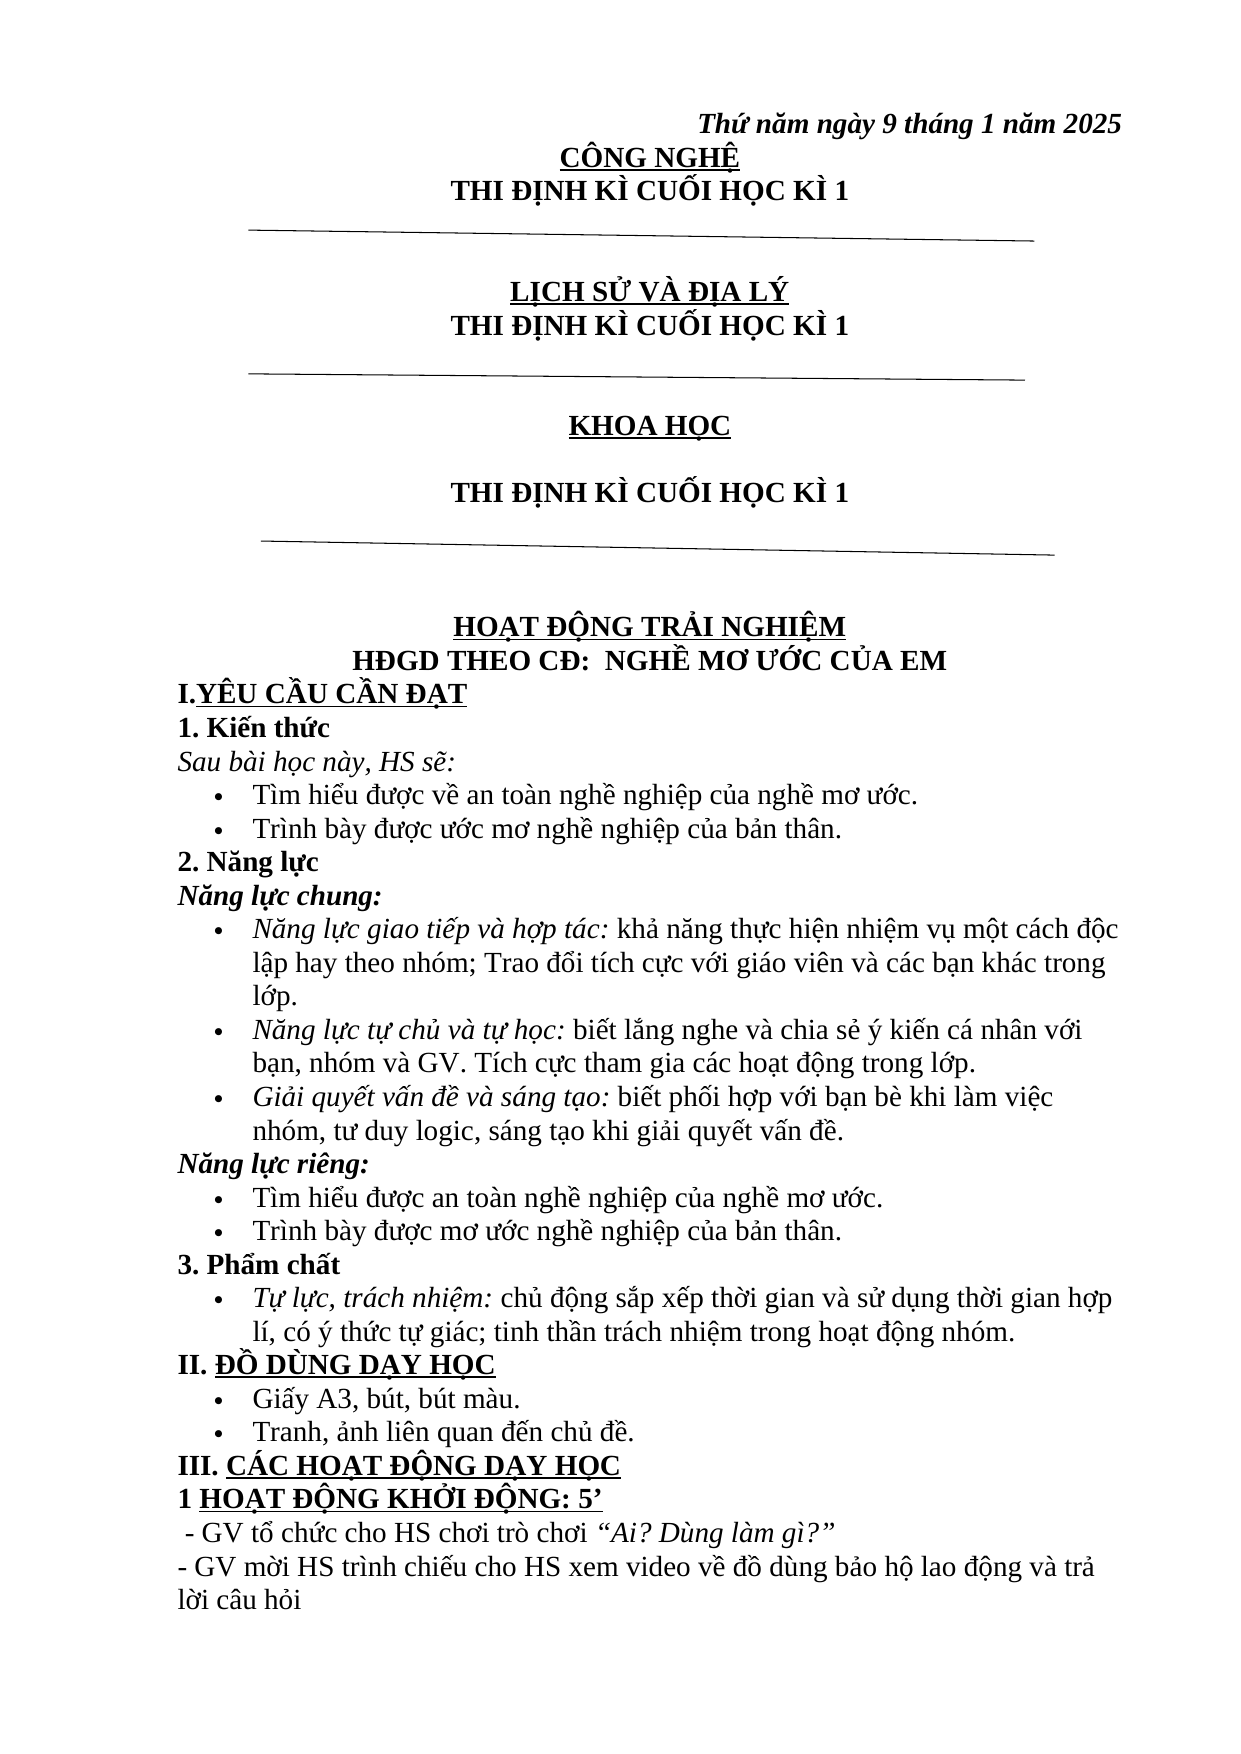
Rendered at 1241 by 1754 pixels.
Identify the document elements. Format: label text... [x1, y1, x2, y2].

text - GV tổ chức cho HS chơi trò chơi “Ai? Dùng làm gì?” [177, 1515, 1122, 1549]
text - GV mời HS trình chiếu cho HS xem video về đồ dùng bảo hộ lao động và trả lời câu hỏi [177, 1549, 1122, 1616]
list Giải quyết vấn đề và sáng tạo: biết phối hợp với bạn bè khi làm việc nhóm, tư duy logic, sáng tạo khi giải quyết vấn đề. [215, 1079, 1122, 1146]
text 3. Phẩm chất [177, 1247, 1122, 1280]
list Trình bày được mơ ước nghề nghiệp của bản thân. [215, 1213, 1122, 1247]
text THI ĐỊNH KÌ CUỐI HỌC KÌ 1 [177, 475, 1122, 509]
list Trình bày được ước mơ nghề nghiệp của bản thân. [215, 811, 1122, 844]
text LỊCH SỬ VÀ ĐỊA LÝ [177, 274, 1122, 308]
text HOẠT ĐỘNG TRẢI NGHIỆM [177, 609, 1122, 643]
text THI ĐỊNH KÌ CUỐI HỌC KÌ 1 [177, 173, 1122, 207]
text 1 HOẠT ĐỘNG KHỞI ĐỘNG: 5’ [177, 1482, 1122, 1515]
text I.YÊU CẦU CẦN ĐẠT [177, 677, 1122, 710]
text KHOA HỌC [177, 408, 1122, 442]
text II. ĐỒ DÙNG DẠY HỌC [177, 1347, 1122, 1381]
text Sau bài học này, HS sẽ: [177, 744, 1122, 777]
list Tự lực, trách nhiệm: chủ động sắp xếp thời gian và sử dụng thời gian hợp lí, có ý thức tự giác; tinh thần trách nhiệm trong hoạt động nhóm. [215, 1280, 1122, 1347]
text III. CÁC HOẠT ĐỘNG DẠY HỌC [177, 1448, 1122, 1482]
list Tìm hiểu được an toàn nghề nghiệp của nghề mơ ước. [215, 1180, 1122, 1213]
list Tìm hiểu được về an toàn nghề nghiệp của nghề mơ ước. [215, 777, 1122, 811]
list Năng lực giao tiếp và hợp tác: khả năng thực hiện nhiệm vụ một cách độc lập hay theo nhóm; Trao đổi tích cực với giáo viên và các bạn khác trong lớp. [215, 911, 1122, 1012]
text HĐGD THEO CĐ: NGHỀ MƠ ƯỚC CỦA EM [177, 643, 1122, 677]
text CÔNG NGHỆ [177, 140, 1122, 173]
list Năng lực tự chủ và tự học: biết lắng nghe và chia sẻ ý kiến cá nhân với bạn, nhóm và GV. Tích cực tham gia các hoạt động trong lớp. [215, 1012, 1122, 1079]
text Năng lực riêng: [177, 1146, 1122, 1180]
list Tranh, ảnh liên quan đến chủ đề. [215, 1414, 1122, 1448]
text Năng lực chung: [177, 878, 1122, 911]
text Thứ năm ngày 9 tháng 1 năm 2025 [177, 106, 1122, 140]
text 1. Kiến thức [177, 710, 1122, 744]
list Giấy A3, bút, bút màu. [215, 1381, 1122, 1414]
text THI ĐỊNH KÌ CUỐI HỌC KÌ 1 [177, 308, 1122, 341]
text 2. Năng lực [177, 844, 1122, 878]
